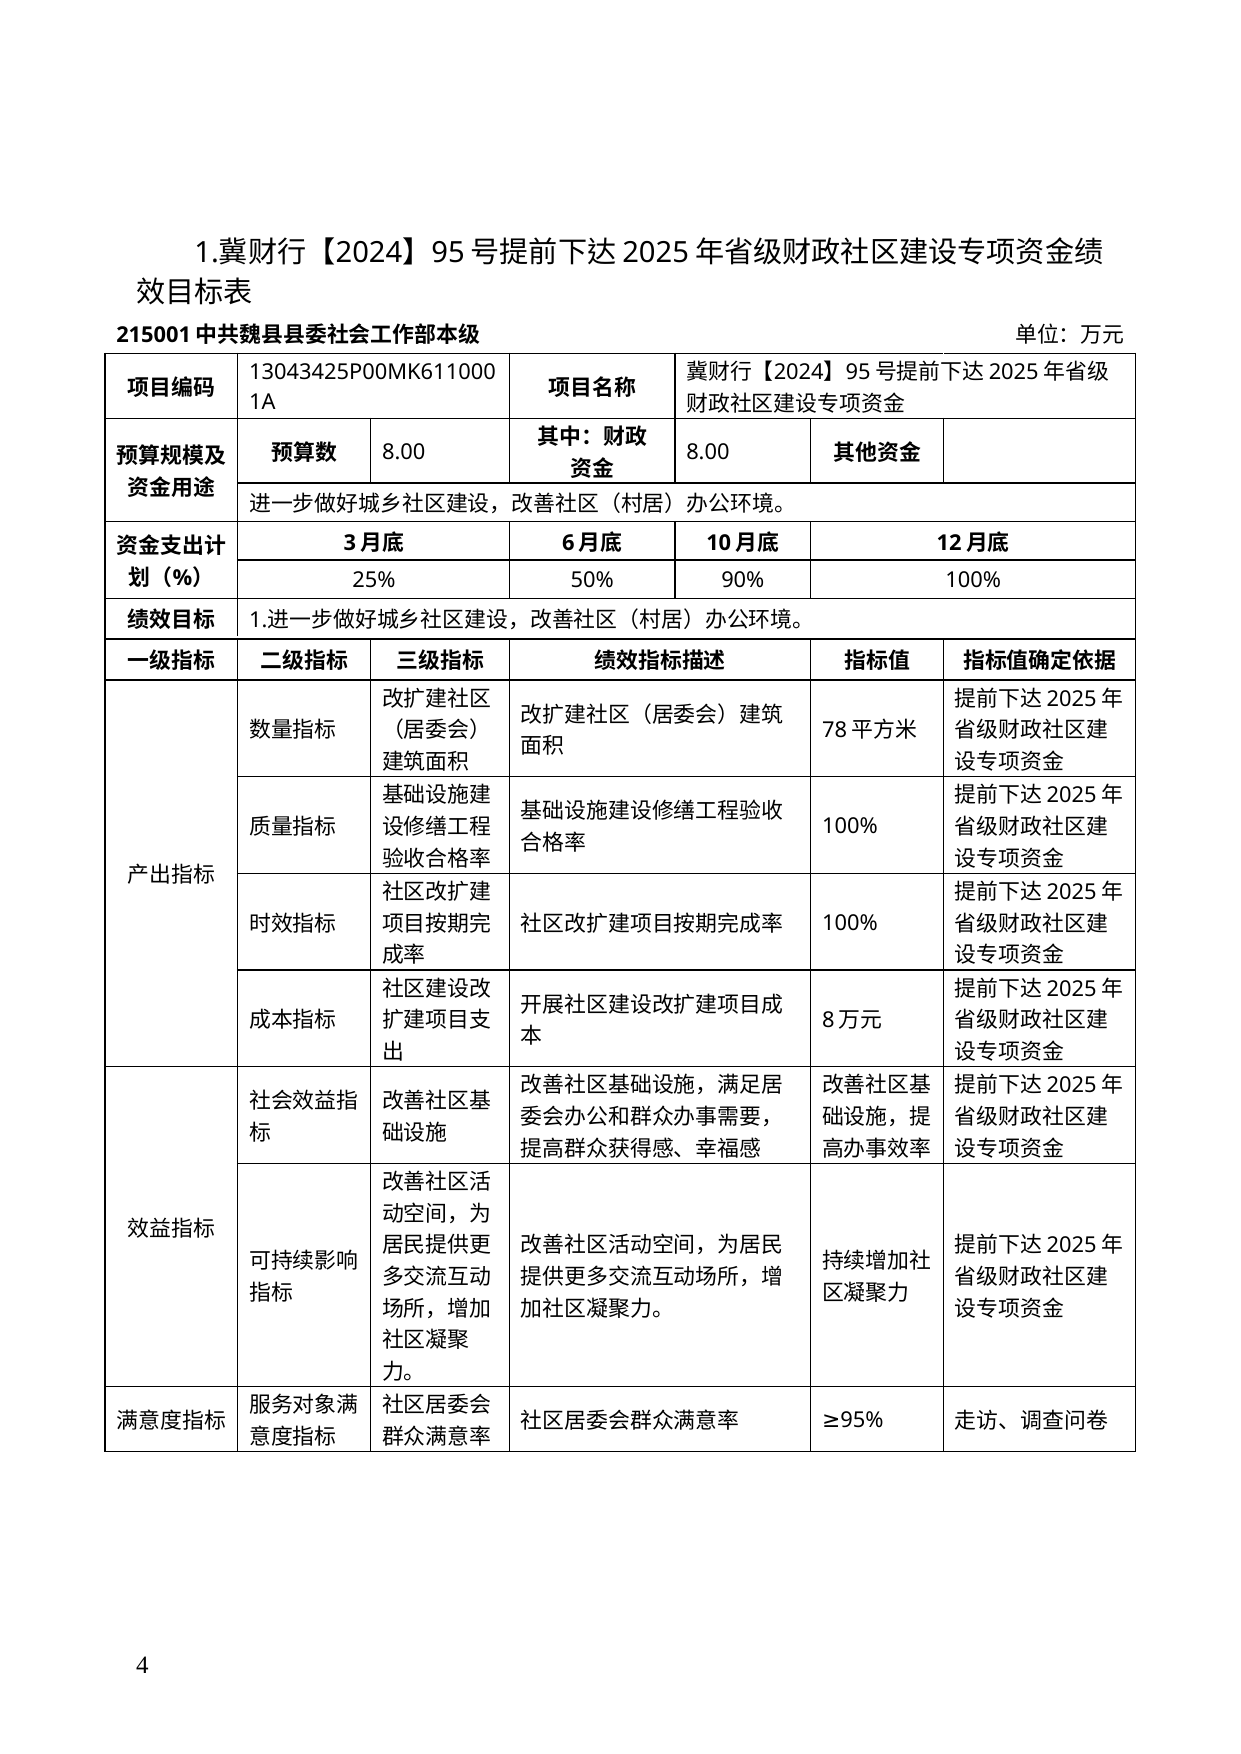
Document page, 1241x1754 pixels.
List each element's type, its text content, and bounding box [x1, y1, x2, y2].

table_cell 1.进一步做好城乡社区建设，改善社区（村居）办公环境。 [238, 599, 1135, 636]
table_cell 改善社区活动空间，为居民提供更多交流互动场所，增加社区凝聚力。 [510, 1164, 810, 1386]
table_cell 100% [811, 874, 943, 969]
table_cell 100% [811, 777, 943, 872]
table_cell 25% [238, 561, 509, 598]
table_cell 改扩建社区（居委会）建筑面积 [371, 681, 509, 776]
table_header 指标值确定依据 [944, 640, 1135, 679]
table_cell 8.00 [371, 419, 509, 482]
table_cell 3月底 [238, 522, 509, 559]
table_header 三级指标 [371, 640, 509, 679]
table_cell 6月底 [510, 522, 674, 559]
table_cell 质量指标 [238, 777, 370, 872]
table_cell 社区居委会群众满意率 [510, 1387, 810, 1451]
table_cell 绩效目标 [106, 599, 237, 636]
table_cell 其他资金 [811, 419, 943, 482]
table_cell ≥95% [811, 1387, 943, 1451]
table_cell 改善社区基础设施 [371, 1067, 509, 1162]
table_cell 50% [510, 561, 674, 598]
table_cell 提前下达2025年省级财政社区建设专项资金 [944, 1067, 1135, 1162]
table_cell 可持续影响指标 [238, 1164, 370, 1386]
table_cell 冀财行【2024】95号提前下达2025年省级财政社区建设专项资金 [676, 354, 1135, 417]
table_cell 12月底 [811, 522, 1135, 559]
table_cell 项目编码 [106, 354, 237, 417]
table_cell 改扩建社区（居委会）建筑面积 [510, 681, 810, 776]
table_cell 效益指标 [106, 1067, 237, 1386]
table_cell 开展社区建设改扩建项目成本 [510, 971, 810, 1066]
table_cell 满意度指标 [106, 1387, 237, 1451]
table_cell 进一步做好城乡社区建设，改善社区（村居）办公环境。 [238, 484, 1135, 521]
table_cell 资金支出计划（%） [106, 522, 237, 598]
table_cell 78平方米 [811, 681, 943, 776]
table_cell 社区居委会群众满意率 [371, 1387, 509, 1451]
table_cell 数量指标 [238, 681, 370, 776]
table_cell 提前下达2025年省级财政社区建设专项资金 [944, 681, 1135, 776]
table_cell 提前下达2025年省级财政社区建设专项资金 [944, 777, 1135, 872]
table_cell 改善社区基础设施，满足居委会办公和群众办事需要，提高群众获得感、幸福感 [510, 1067, 810, 1162]
table_header 单位：万元 [944, 313, 1135, 352]
table_cell 13043425P00MK6110001A [238, 354, 509, 417]
table_cell 100% [811, 561, 1135, 598]
table_cell 走访、调查问卷 [944, 1387, 1135, 1451]
table_cell 改善社区活动空间，为居民提供更多交流互动场所，增加社区凝聚力。 [371, 1164, 509, 1386]
table_cell 预算规模及资金用途 [106, 419, 237, 521]
table_cell [944, 419, 1135, 482]
table_cell 8万元 [811, 971, 943, 1066]
table_cell 社区改扩建项目按期完成率 [510, 874, 810, 969]
table_cell 产出指标 [106, 681, 237, 1066]
table_cell 改善社区基础设施，提高办事效率 [811, 1067, 943, 1162]
table_cell 提前下达2025年省级财政社区建设专项资金 [944, 874, 1135, 969]
table_cell 90% [676, 561, 810, 598]
table_cell 提前下达2025年省级财政社区建设专项资金 [944, 971, 1135, 1066]
table_cell 服务对象满意度指标 [238, 1387, 370, 1451]
table_cell 基础设施建设修缮工程验收合格率 [510, 777, 810, 872]
table_cell 社区改扩建项目按期完成率 [371, 874, 509, 969]
table_cell 社会效益指标 [238, 1067, 370, 1162]
table_cell 提前下达2025年省级财政社区建设专项资金 [944, 1164, 1135, 1386]
table_cell 基础设施建设修缮工程验收合格率 [371, 777, 509, 872]
table_cell 成本指标 [238, 971, 370, 1066]
table_cell 8.00 [676, 419, 810, 482]
table_cell 持续增加社区凝聚力 [811, 1164, 943, 1386]
table_cell 预算数 [238, 419, 370, 482]
table_cell 10月底 [676, 522, 810, 559]
table_header 绩效指标描述 [510, 640, 810, 679]
table_cell 项目名称 [510, 354, 674, 417]
text 1.冀财行【2024】95号提前下达2025年省级财政社区建设专项资金绩效目标表 [136, 232, 1104, 311]
table_cell 时效指标 [238, 874, 370, 969]
table_header 指标值 [811, 640, 943, 679]
table_header 一级指标 [106, 640, 237, 679]
table_cell 社区建设改扩建项目支出 [371, 971, 509, 1066]
table_header 215001中共魏县县委社会工作部本级 [106, 313, 943, 352]
table_header 二级指标 [238, 640, 370, 679]
table_cell 其中：财政 资金 [510, 419, 674, 482]
